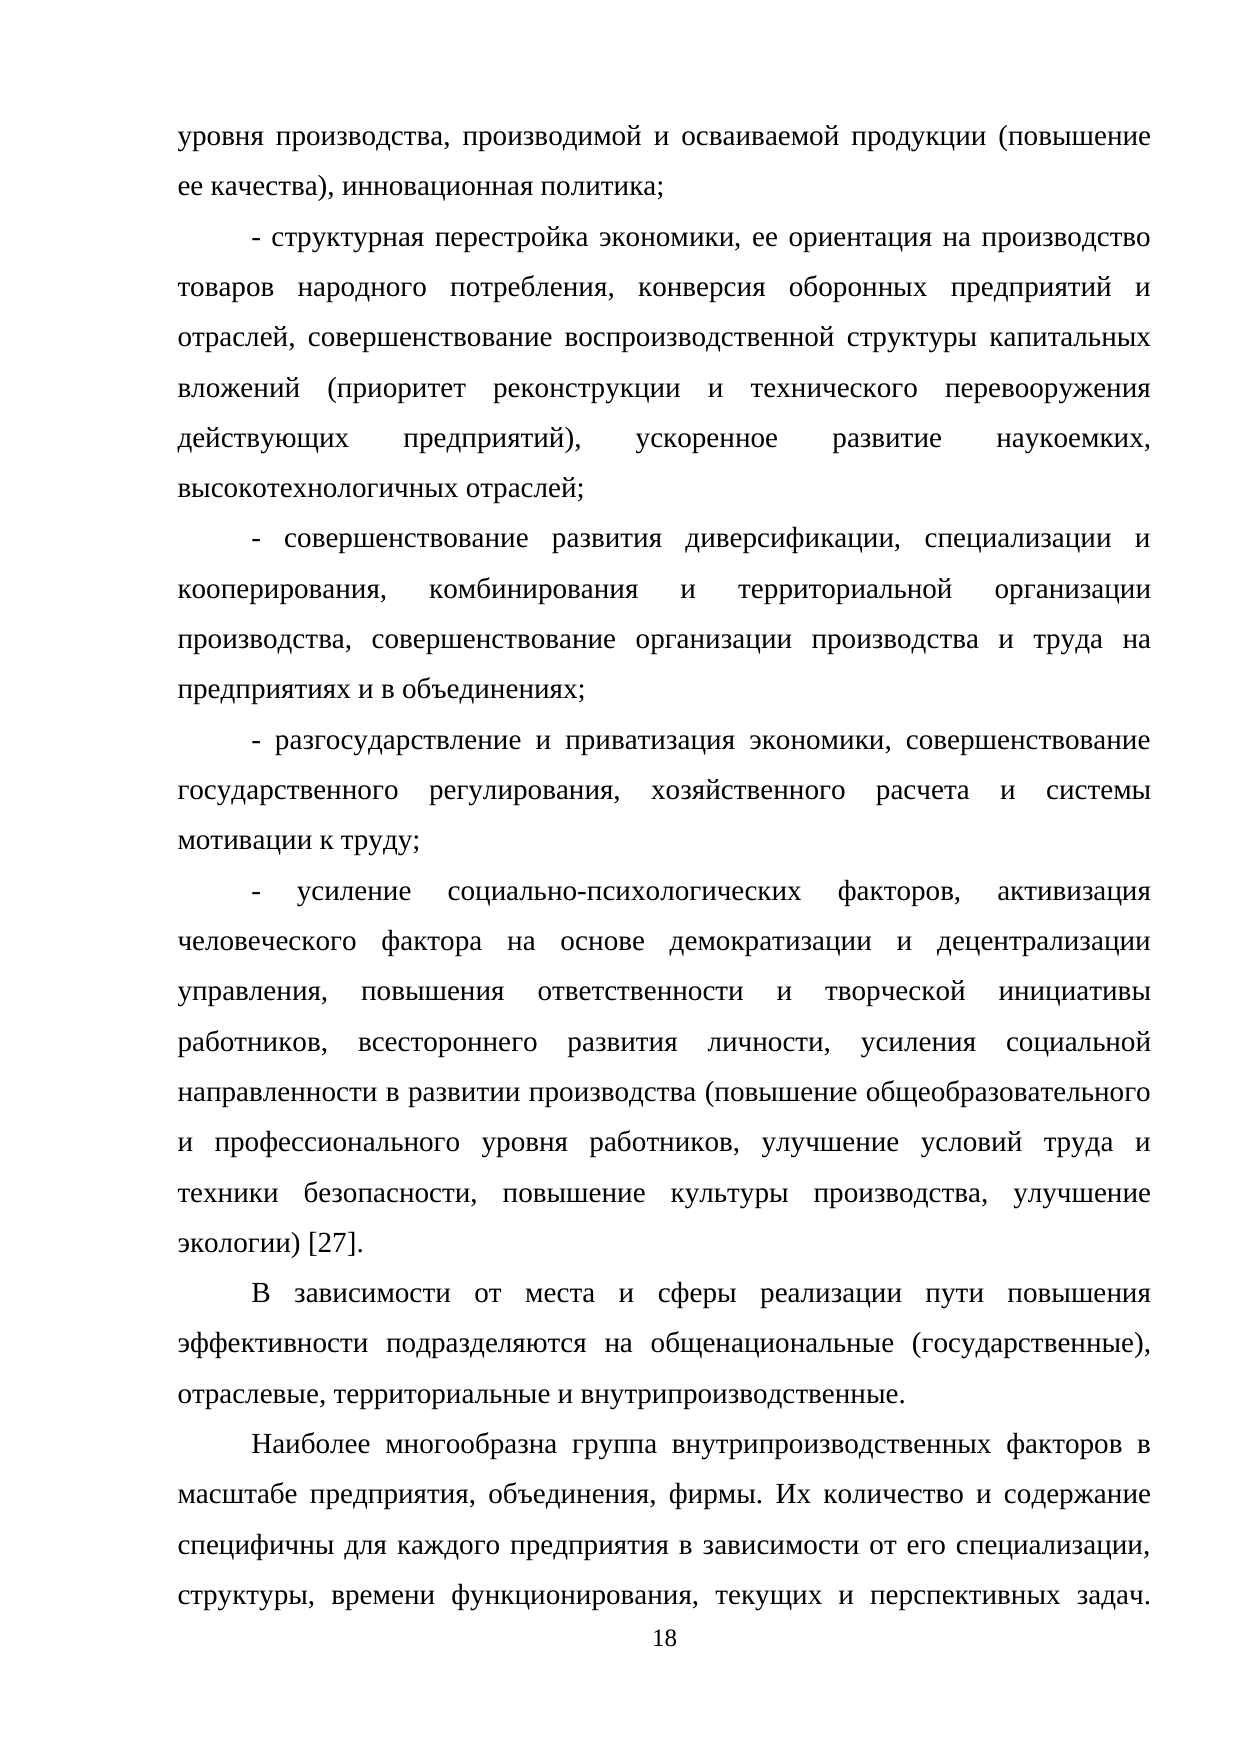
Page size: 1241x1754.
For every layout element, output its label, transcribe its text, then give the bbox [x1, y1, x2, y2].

text - разгосударствление и приватизация экономики, совершенствование государственного регулирования, хозяйственного расчета и системы мотивации к труду; [177, 722, 1152, 856]
text В зависимости от места и сферы реализации пути повышения эффективности подразделяются на общенациональные (государственные), отраслевые, территориальные и внутрипроизводственные. [177, 1275, 1152, 1409]
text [177, 118, 1152, 202]
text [177, 1426, 1152, 1611]
text - усиление социально-психологических факторов, активизация человеческого фактора на основе демократизации и децентрализации управления, повышения ответственности и творческой инициативы работников, всестороннего развития личности, усиления социальной направленности в развитии производства (повышение общеобразовательного и профессионального уровня работников, улучшение условий труда и техники безопасности, повышение культуры производства, улучшение экологии) [27]. [177, 873, 1152, 1258]
text - структурная перестройка экономики, ее ориентация на производство товаров народного потребления, конверсия оборонных предприятий и отраслей, совершенствование воспроизводственной структуры капитальных вложений (приоритет реконструкции и технического перевооружения действующих предприятий), ускоренное развитие наукоемких, высокотехнологичных отраслей; [177, 219, 1152, 504]
text - совершенствование развития диверсификации, специализации и кооперирования, комбинирования и территориальной организации производства, совершенствование организации производства и труда на предприятиях и в объединениях; [177, 521, 1152, 705]
